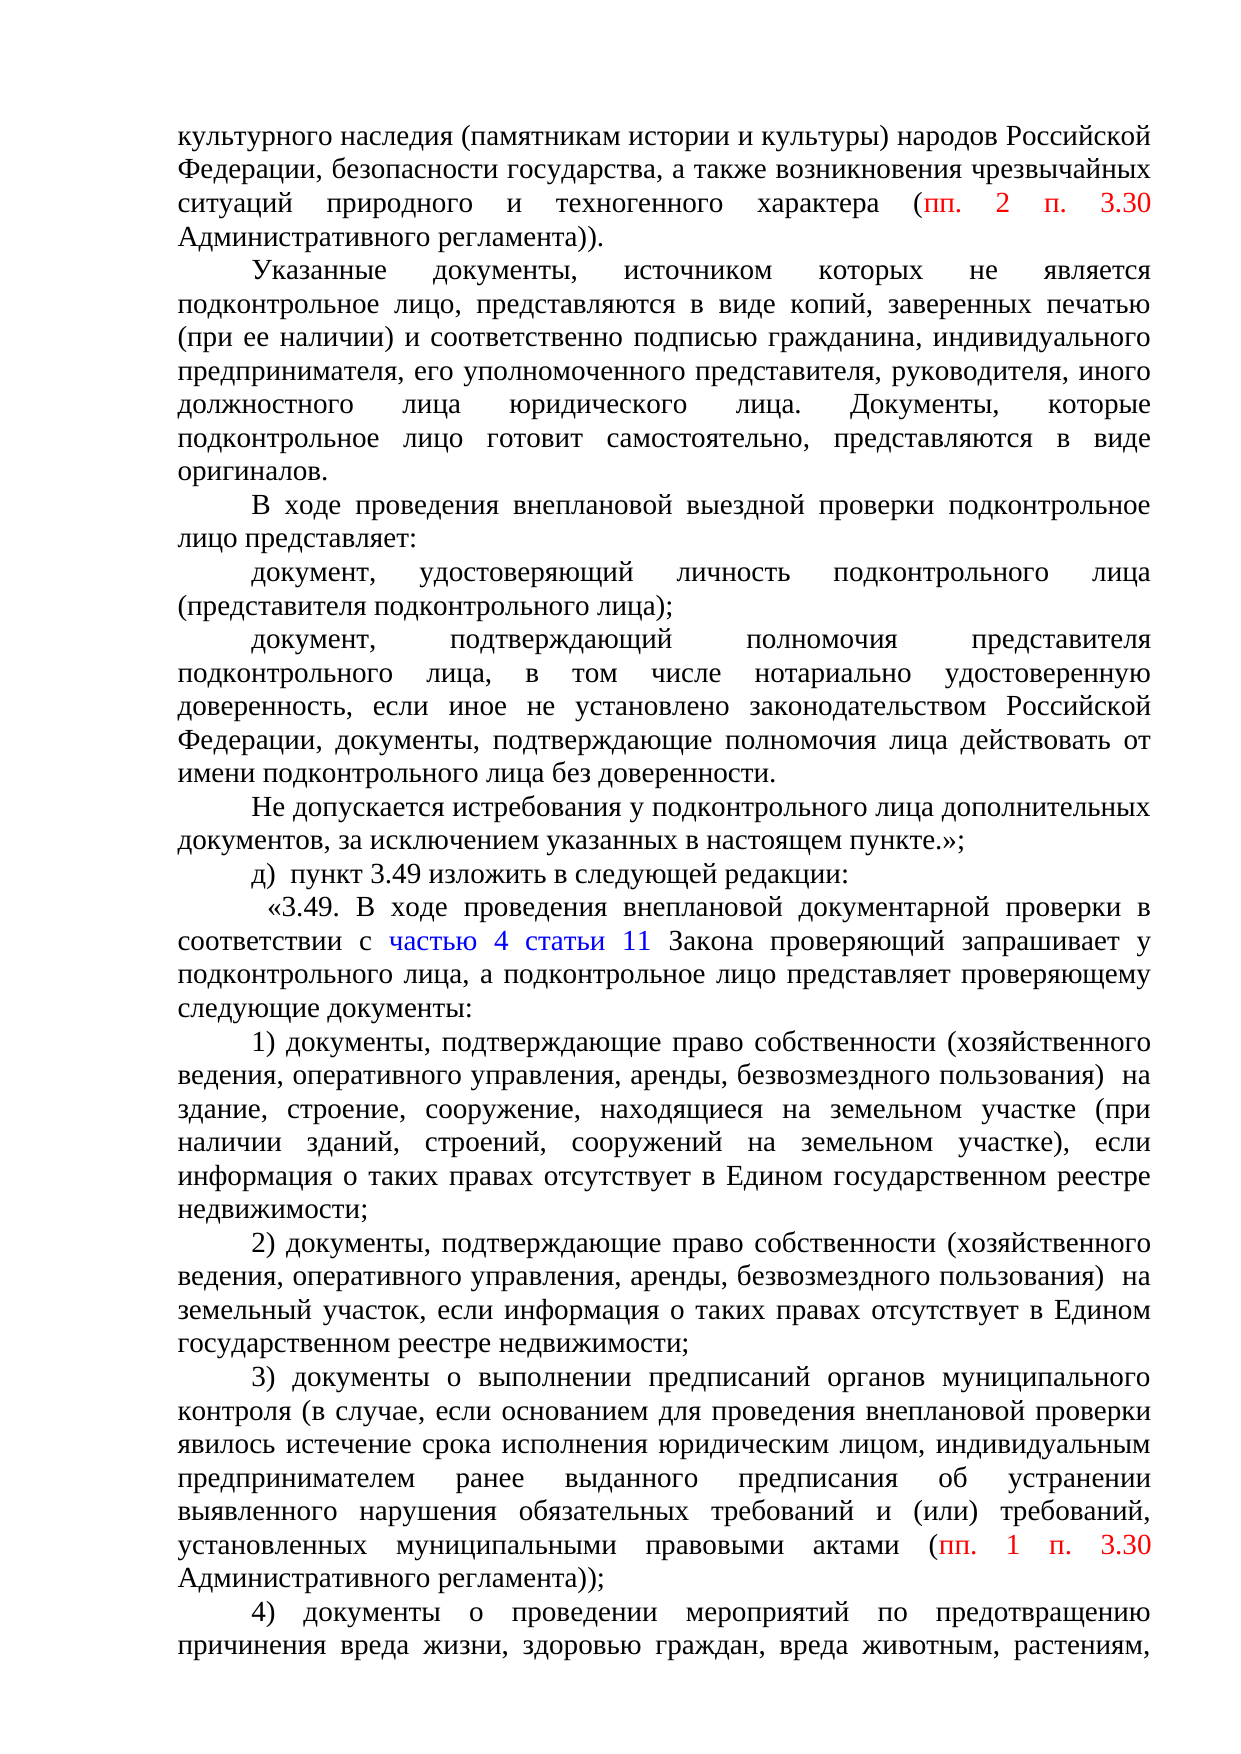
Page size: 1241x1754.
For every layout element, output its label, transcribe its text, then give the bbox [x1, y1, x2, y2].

text 1) документы, подтверждающие право собственности (хозяйственного ведения, оперативного управления, аренды, безвозмездного пользования) на здание, строение, сооружение, находящиеся на земельном участке (при наличии зданий, строений, сооружений на земельном участке), если информация о таких правах отсутствует в Едином государственном реестре недвижимости; [177, 1024, 1152, 1225]
text «3.49. В ходе проведения внеплановой документарной проверки в соответствии с частью 4 статьи 11 Закона проверяющий запрашивает у подконтрольного лица, а подконтрольное лицо представляет проверяющему следующие документы: [177, 889, 1152, 1024]
text 3) документы о выполнении предписаний органов муниципального контроля (в случае, если основанием для проведения внеплановой проверки явилось истечение срока исполнения юридическим лицом, индивидуальным предпринимателем ранее выданного предписания об устранении выявленного нарушения обязательных требований и (или) требований, установленных муниципальными правовыми актами (пп. 1 п. 3.30 Административного регламента)); [177, 1359, 1152, 1594]
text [177, 118, 1152, 252]
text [177, 1594, 1152, 1661]
text В ходе проведения внеплановой выездной проверки подконтрольное лицо представляет: [177, 487, 1152, 554]
text документ, подтверждающий полномочия представителя подконтрольного лица, в том числе нотариально удостоверенную доверенность, если иное не установлено законодательством Российской Федерации, документы, подтверждающие полномочия лица действовать от имени подконтрольного лица без доверенности. [177, 621, 1152, 789]
text документ, удостоверяющий личность подконтрольного лица (представителя подконтрольного лица); [177, 554, 1152, 621]
text д) пункт 3.49 изложить в следующей редакции: [177, 856, 1152, 889]
text Не допускается истребования у подконтрольного лица дополнительных документов, за исключением указанных в настоящем пункте.»; [177, 789, 1152, 856]
text 2) документы, подтверждающие право собственности (хозяйственного ведения, оперативного управления, аренды, безвозмездного пользования) на земельный участок, если информация о таких правах отсутствует в Едином государственном реестре недвижимости; [177, 1225, 1152, 1359]
text Указанные документы, источником которых не является подконтрольное лицо, представляются в виде копий, заверенных печатью (при ее наличии) и соответственно подписью гражданина, индивидуального предпринимателя, его уполномоченного представителя, руководителя, иного должностного лица юридического лица. Документы, которые подконтрольное лицо готовит самостоятельно, представляются в виде оригиналов. [177, 252, 1152, 487]
